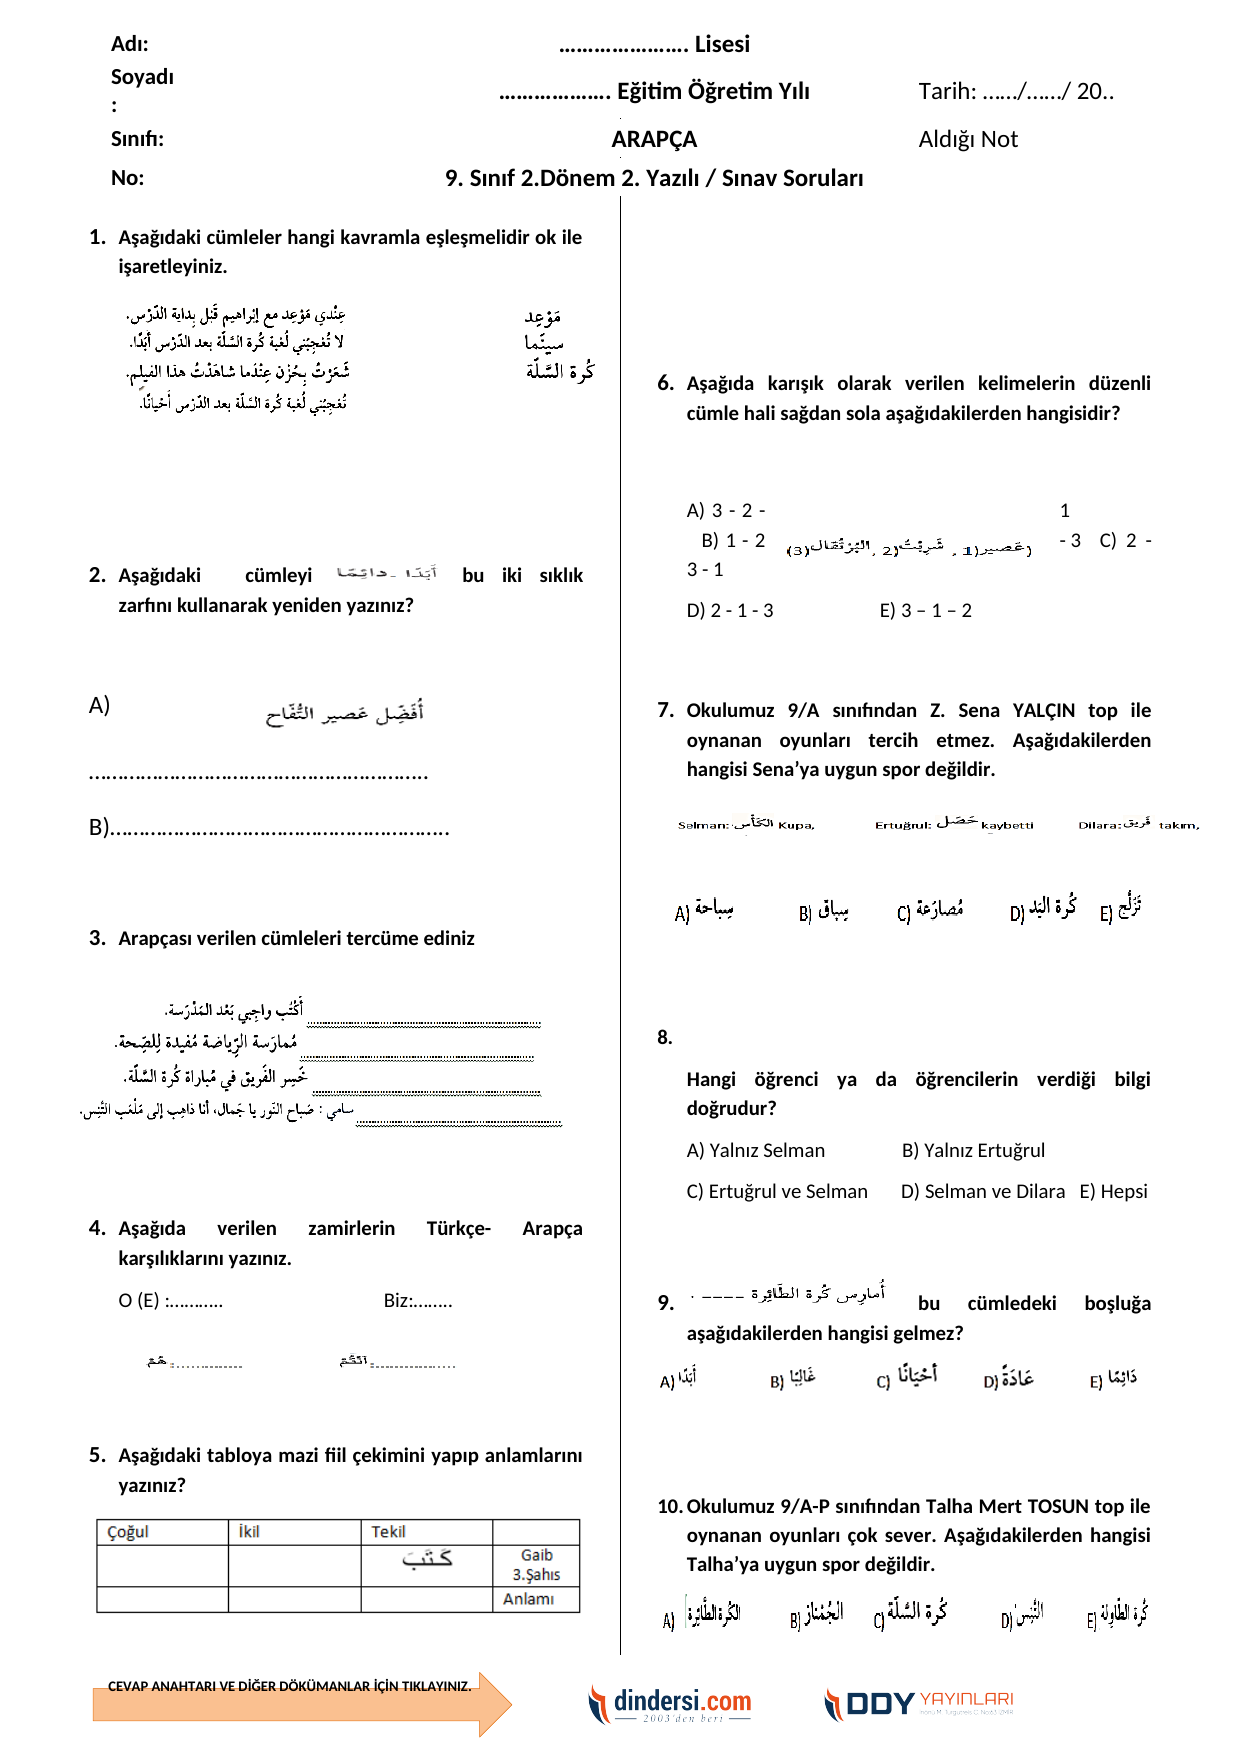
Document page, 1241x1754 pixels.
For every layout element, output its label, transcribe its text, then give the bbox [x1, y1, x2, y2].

list C) Ertuğrul ve Selman D) Selman ve Dilara E) Hepsi [687, 1179, 1152, 1204]
text Aşağıdaki cümleler hangi kavramla eşleşmelidir ok ile işaretleyiniz. [89, 222, 583, 279]
picture [657, 1361, 1147, 1412]
text Aşağıdaki tabloya mazi fiil çekimini yapıp anlamlarını yazınız? [89, 1440, 583, 1497]
picture [88, 1513, 584, 1618]
picture [646, 813, 1204, 867]
picture [118, 295, 613, 436]
text bu cümledeki boşluğa aşağıdakilerden hangisi gelmez? [657, 1276, 1152, 1346]
picture [331, 560, 444, 582]
text Aşağıda karışık olarak verilen kelimelerin düzenli cümle hali sağdan sola aşağıdakilerden hangisidir? [657, 368, 1152, 426]
picture [118, 1312, 471, 1373]
picture [657, 890, 1153, 942]
picture [686, 1276, 891, 1311]
picture [824, 1687, 1014, 1724]
text A)………………………………………………….. [89, 689, 583, 786]
text Arapçası verilen cümleleri tercüme ediniz [89, 923, 583, 951]
picture [76, 996, 570, 1136]
text Okulumuz 9/A sınıfından Z. Sena YALÇIN top ile oynanan oyunları tercih etmez. Aşağıdakilerden hangisi Sena’ya uygun spor değildir. [657, 695, 1152, 782]
text Aşağıda verilen zamirlerin Türkçe- Arapça karşılıklarını yazınız. [89, 1213, 583, 1271]
text Aşağıdaki cümleyi bu iki sıklık zarfını kullanarak yeniden yazınız? [89, 560, 583, 617]
picture [588, 1683, 752, 1726]
text Okulumuz 9/A-P sınıfından Talha Mert TOSUN top ile oynanan oyunları çok sever. Aşağıdakilerden hangisi Talha’ya uygun spor değildir. [657, 1493, 1152, 1577]
text B)………………………………………………….. [89, 811, 583, 841]
list A) 3 - 2 - 1 B) 1 - 2 - 3 C) 2 - 3 - 1 [687, 498, 1152, 581]
picture [657, 1592, 1153, 1648]
list A) Yalnız Selman B) Yalnız Ertuğrul [687, 1137, 1152, 1162]
list O (E) :……….. Biz:…….. [118, 1287, 583, 1312]
list D) 2 - 1 - 3 E) 3 – 1 – 2 [687, 598, 1152, 623]
list Hangi öğrenci ya da öğrencilerin verdiği bilgi doğrudur? [687, 1066, 1152, 1121]
